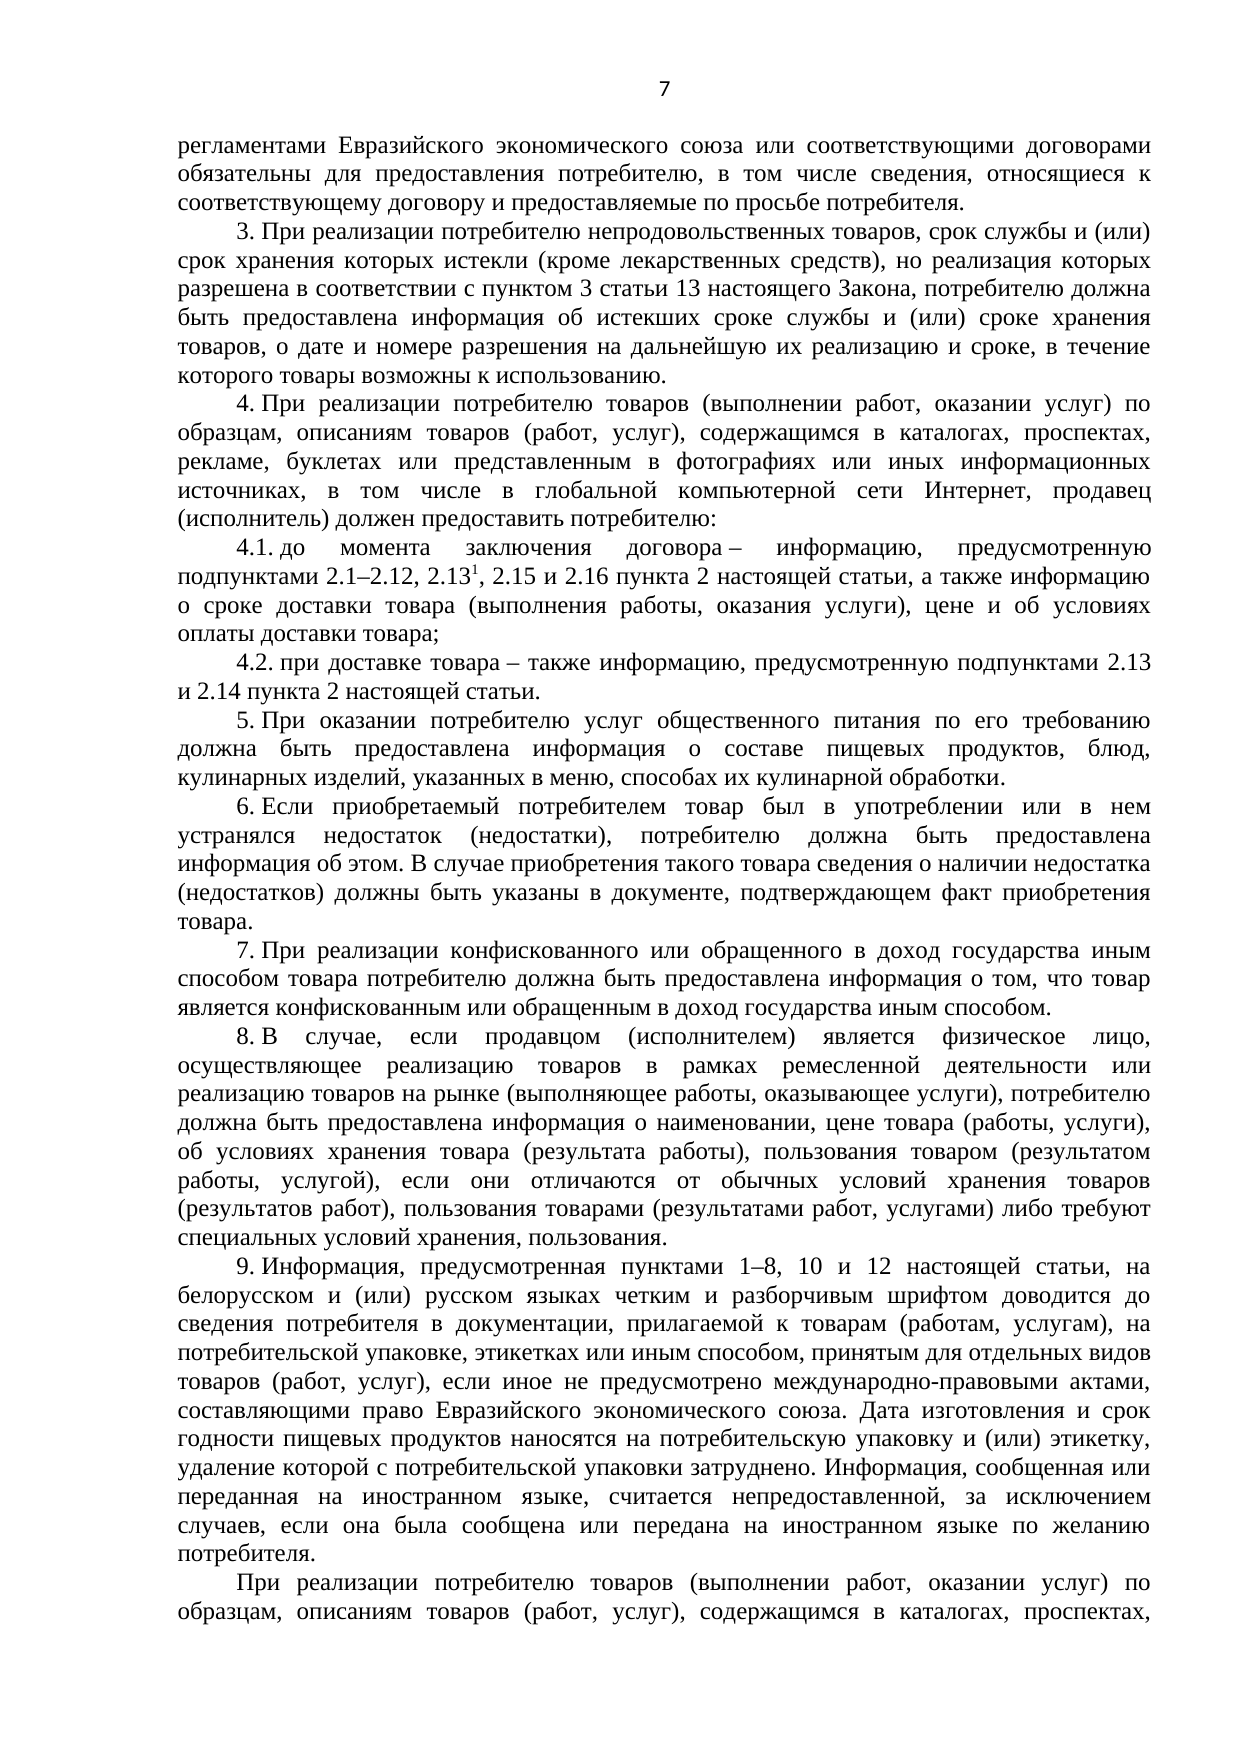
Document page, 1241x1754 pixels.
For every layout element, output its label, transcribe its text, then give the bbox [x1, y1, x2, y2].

text 4.1. до момента заключения договора – информацию, предусмотренную подпунктами 2.1–2.12, 2.131, 2.15 и 2.16 пункта 2 настоящей статьи, а также информацию о сроке доставки товара (выполнения работы, оказания услуги), цене и об условиях оплаты доставки товара; [177, 532, 1152, 647]
text 9. Информация, предусмотренная пунктами 1–8, 10 и 12 настоящей статьи, на белорусском и (или) русском языках четким и разборчивым шрифтом доводится до сведения потребителя в документации, прилагаемой к товарам (работам, услугам), на потребительской упаковке, этикетках или иным способом, принятым для отдельных видов товаров (работ, услуг), если иное не предусмотрено международно-правовыми актами, составляющими право Евразийского экономического союза. Дата изготовления и срок годности пищевых продуктов наносятся на потребительскую упаковку и (или) этикетку, удаление которой с потребительской упаковки затруднено. Информация, сообщенная или переданная на иностранном языке, считается непредоставленной, за исключением случаев, если она была сообщена или передана на иностранном языке по желанию потребителя. [177, 1251, 1152, 1567]
text 7. При реализации конфискованного или обращенного в доход государства иным способом товара потребителю должна быть предоставлена информация о том, что товар является конфискованным или обращенным в доход государства иным способом. [177, 935, 1152, 1021]
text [177, 130, 1152, 216]
text 3. При реализации потребителю непродовольственных товаров, срок службы и (или) срок хранения которых истекли (кроме лекарственных средств), но реализация которых разрешена в соответствии с пунктом 3 статьи 13 настоящего Закона, потребителю должна быть предоставлена информация об истекших сроке службы и (или) сроке хранения товаров, о дате и номере разрешения на дальнейшую их реализацию и сроке, в течение которого товары возможны к использованию. [177, 216, 1152, 388]
text 6. Если приобретаемый потребителем товар был в употреблении или в нем устранялся недостаток (недостатки), потребителю должна быть предоставлена информация об этом. В случае приобретения такого товара сведения о наличии недостатка (недостатков) должны быть указаны в документе, подтверждающем факт приобретения товара. [177, 791, 1152, 935]
text 5. При оказании потребителю услуг общественного питания по его требованию должна быть предоставлена информация о составе пищевых продуктов, блюд, кулинарных изделий, указанных в меню, способах их кулинарной обработки. [177, 705, 1152, 791]
text 8. В случае, если продавцом (исполнителем) является физическое лицо, осуществляющее реализацию товаров в рамках ремесленной деятельности или реализацию товаров на рынке (выполняющее работы, оказывающее услуги), потребителю должна быть предоставлена информация о наименовании, цене товара (работы, услуги), об условиях хранения товара (результата работы), пользования товаром (результатом работы, услугой), если они отличаются от обычных условий хранения товаров (результатов работ), пользования товарами (результатами работ, услугами) либо требуют специальных условий хранения, пользования. [177, 1021, 1152, 1251]
text 4.2. при доставке товара – также информацию, предусмотренную подпунктами 2.13 и 2.14 пункта 2 настоящей статьи. [177, 647, 1152, 705]
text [177, 1567, 1152, 1625]
text 4. При реализации потребителю товаров (выполнении работ, оказании услуг) по образцам, описаниям товаров (работ, услуг), содержащимся в каталогах, проспектах, рекламе, буклетах или представленным в фотографиях или иных информационных источниках, в том числе в глобальной компьютерной сети Интернет, продавец (исполнитель) должен предоставить потребителю: [177, 388, 1152, 532]
